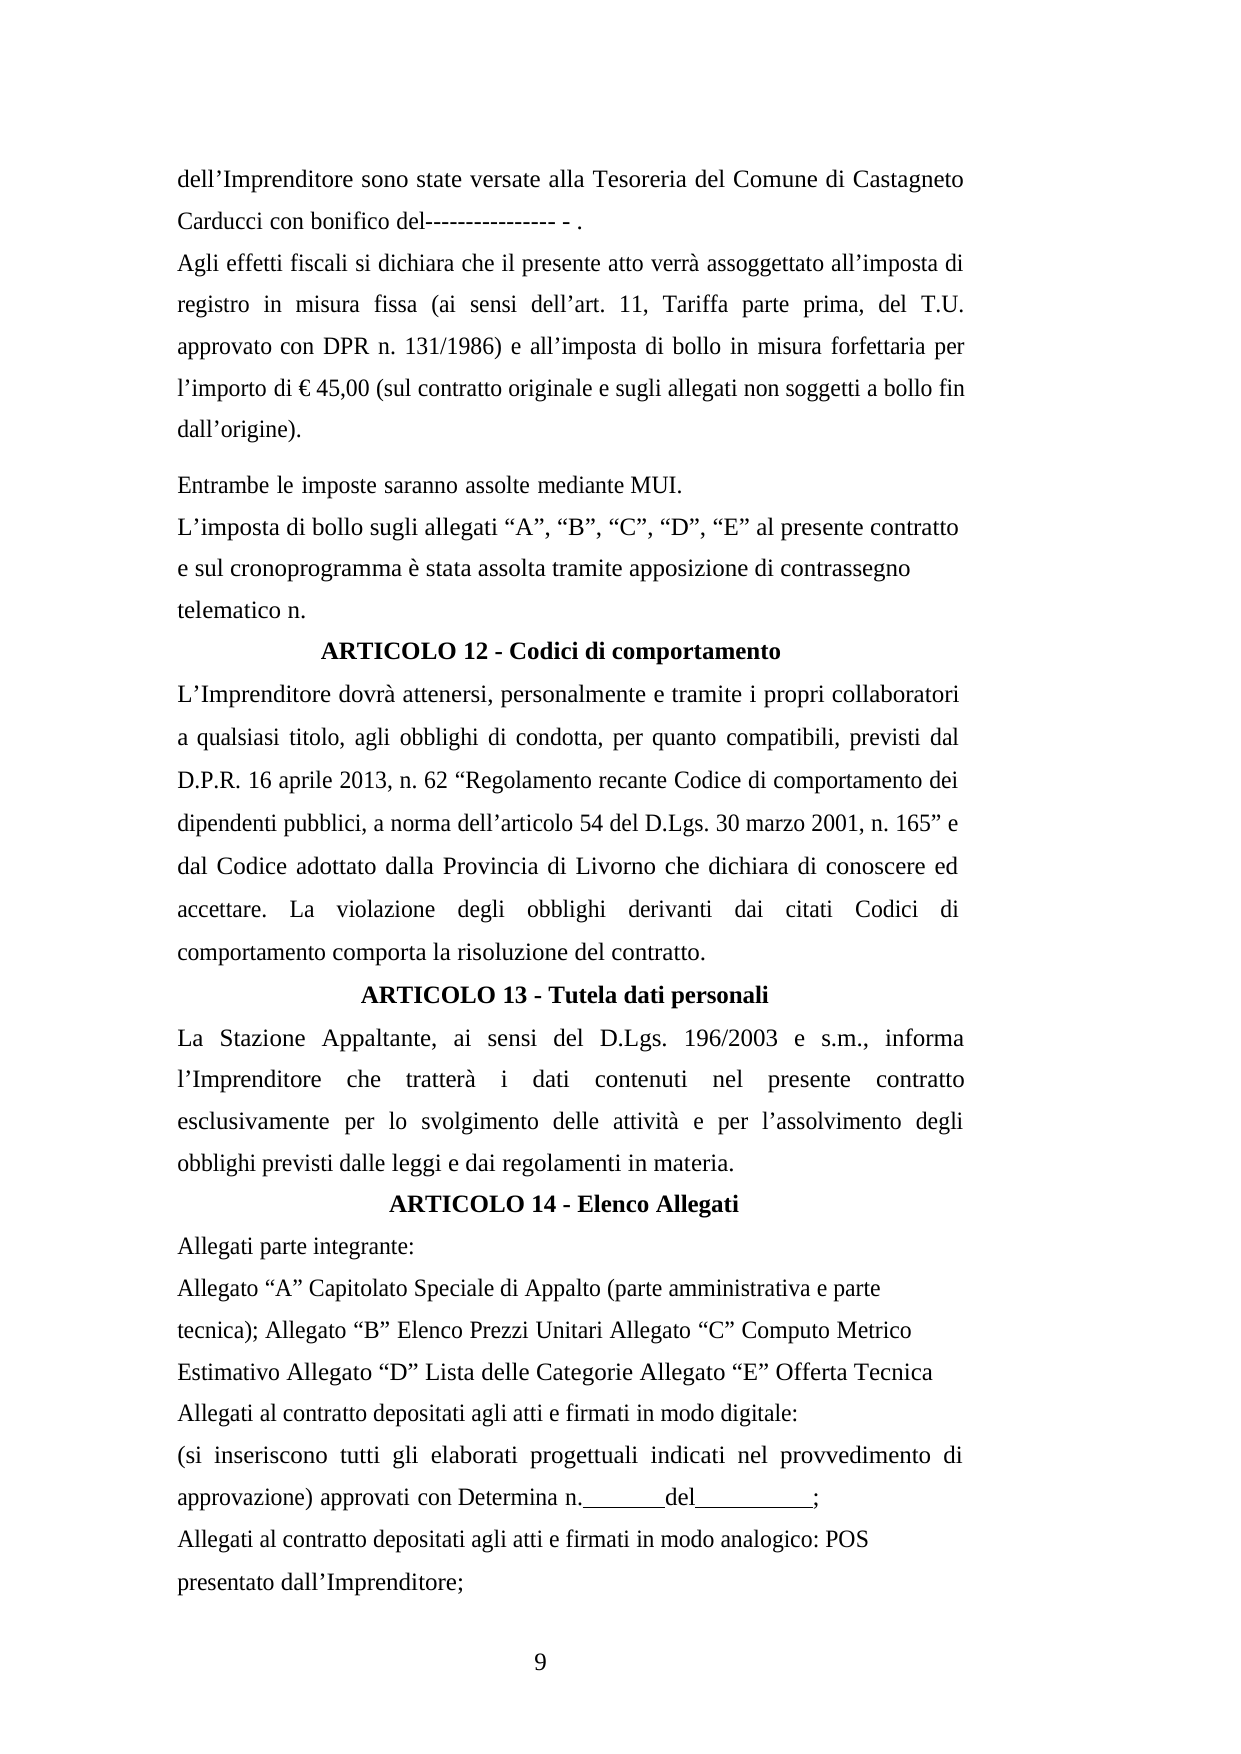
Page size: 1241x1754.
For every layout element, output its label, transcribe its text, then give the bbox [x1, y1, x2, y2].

subtitle ARTICOLO 13 - Tutela dati personali [361, 981, 1211, 1009]
text Agli effetti fiscali si dichiara che il presente atto verrà assoggettato all’imposta di registro in misura fissa (ai sensi dell’art. 11, Tariffa parte prima, del T.U. approvato con DPR n. 131/1986) e all’imposta di bollo in misura forfettaria per l’importo di € 45,00 (sul contratto originale e sugli allegati non soggetti a bollo fin dall’origine). [177, 248, 965, 443]
text L’imposta di bollo sugli allegati “A”, “B”, “C”, “D”, “E” al presente contratto e sul cronoprogramma è stata assolta tramite apposizione di contrassegno telematico n. [177, 512, 966, 624]
subtitle ARTICOLO 14 - Elenco Allegati [389, 1189, 1211, 1218]
text (si inseriscono tutti gli elaborati progettuali indicati nel provvedimento di approvazione) approvati con Determina n. del ; [177, 1440, 965, 1511]
text Entrambe le imposte saranno assolte mediante MUI. [177, 470, 1211, 498]
text L’Imprenditore dovrà attenersi, personalmente e tramite i propri collaboratori a qualsiasi titolo, agli obblighi di condotta, per quanto compatibili, previsti dal D.P.R. 16 aprile 2013, n. 62 “Regolamento recante Codice di comportamento dei dipendenti pubblici, a norma dell’articolo 54 del D.Lgs. 30 marzo 2001, n. 165” e dal Codice adottato dalla Provincia di Livorno che dichiara di conoscere ed accettare. La violazione degli obblighi derivanti dai citati Codici di comportamento comporta la risoluzione del contratto. [177, 679, 959, 966]
text Allegati al contratto depositati agli atti e firmati in modo digitale: [177, 1398, 1211, 1427]
subtitle ARTICOLO 12 - Codici di comportamento [321, 637, 1211, 665]
text Allegati parte integrante: [177, 1231, 1211, 1260]
text Allegati al contratto depositati agli atti e firmati in modo analogico: POS presentato dall’Imprenditore; [177, 1524, 959, 1596]
text La Stazione Appaltante, ai sensi del D.Lgs. 196/2003 e s.m., informa l’Imprenditore che tratterà i dati contenuti nel presente contratto esclusivamente per lo svolgimento delle attività e per l’assolvimento degli obblighi previsti dalle leggi e dai regolamenti in materia. [177, 1023, 965, 1176]
text Allegato “A” Capitolato Speciale di Appalto (parte amministrativa e parte tecnica); Allegato “B” Elenco Prezzi Unitari Allegato “C” Computo Metrico Estimativo Allegato “D” Lista delle Categorie Allegato “E” Offerta Tecnica [177, 1273, 966, 1385]
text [177, 164, 965, 235]
